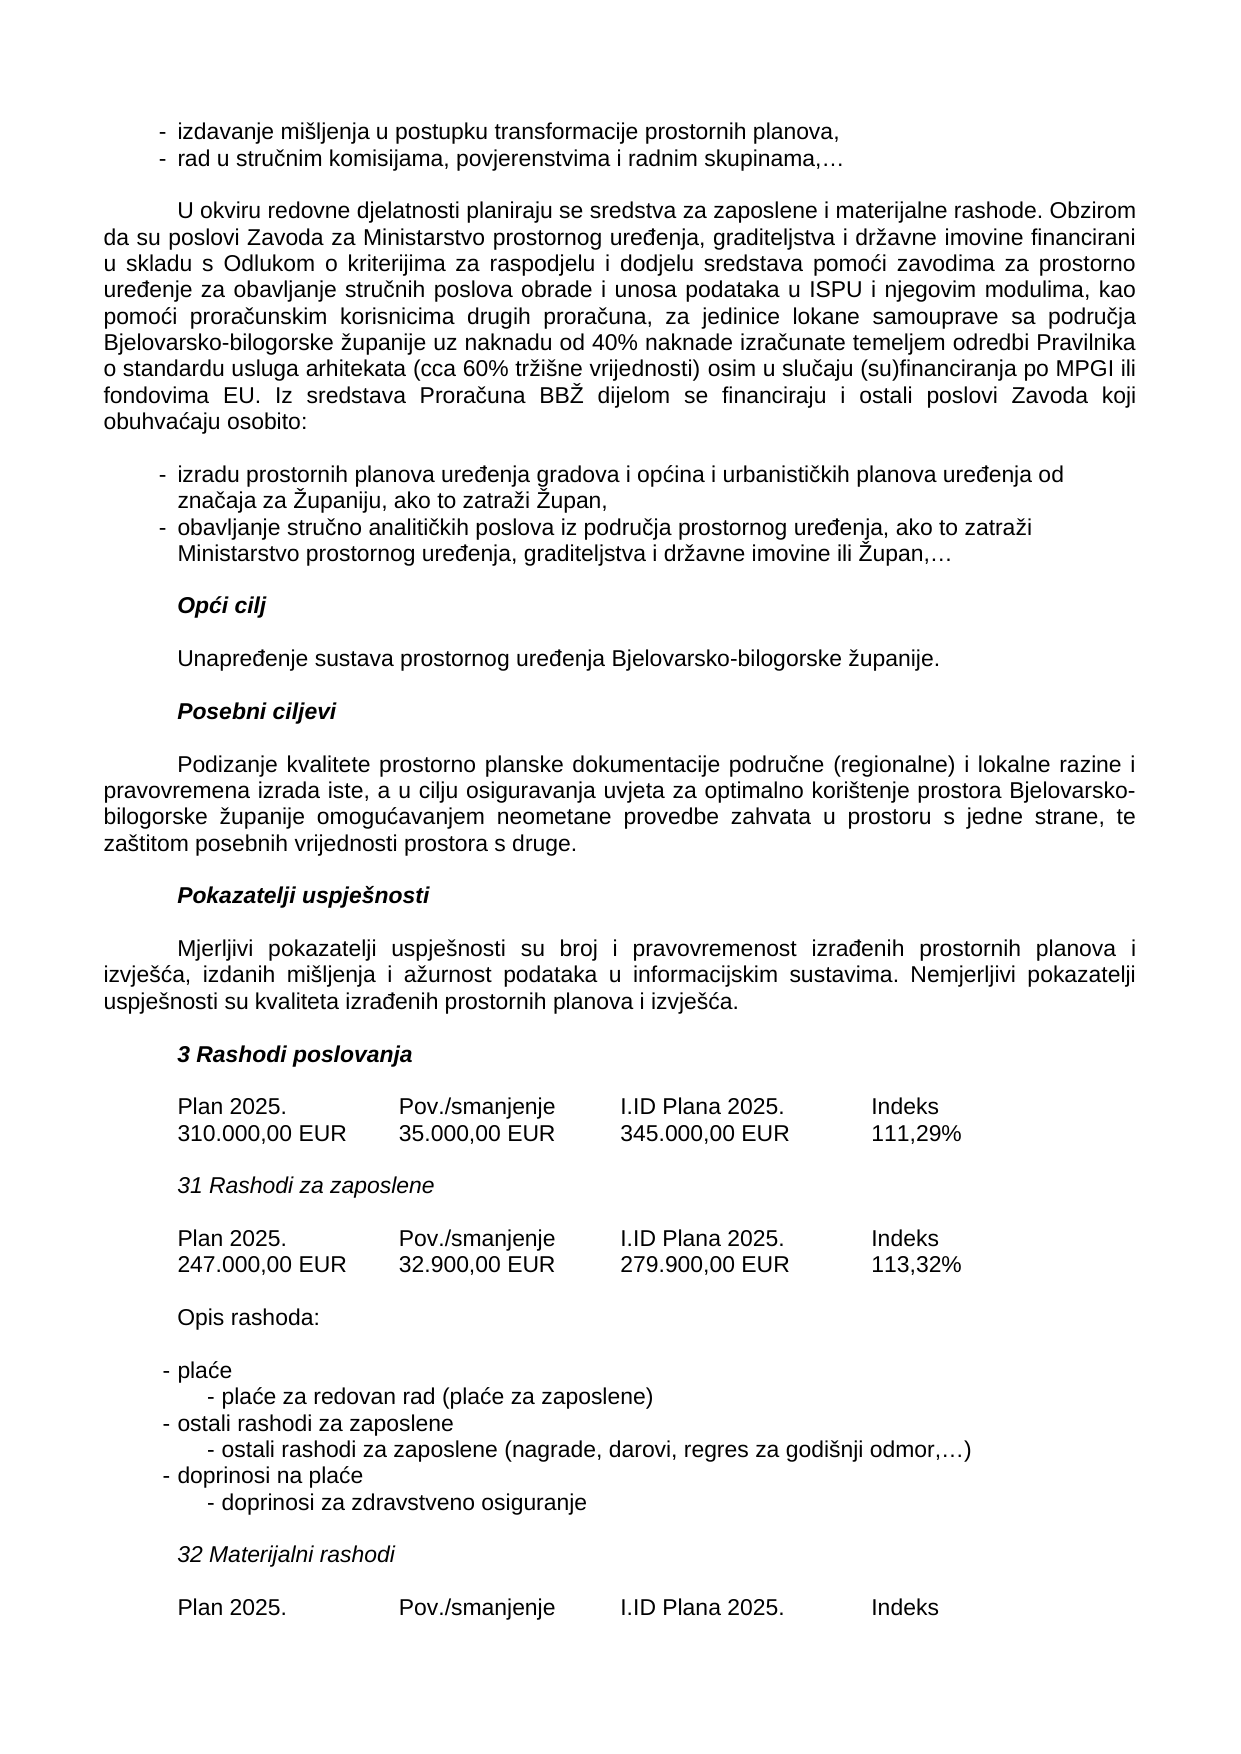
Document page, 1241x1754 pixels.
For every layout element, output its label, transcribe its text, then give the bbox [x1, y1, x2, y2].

text Plan 2025. Pov./smanjenje I.ID Plana 2025. Indeks [103, 1093, 1137, 1119]
text 247.000,00 EUR 32.900,00 EUR 279.900,00 EUR 113,32% [103, 1251, 1137, 1278]
list doprinosi za zdravstveno osiguranje [207, 1488, 1137, 1515]
text Pokazatelji uspješnosti [103, 882, 1137, 909]
text - rad u stručnim komisijama, povjerenstvima i radnim skupinama,… [158, 144, 1137, 171]
text - obavljanje stručno analitičkih poslova iz područja prostornog uređenja, ako to zatraži Ministarstvo prostornog uređenja, graditeljstva i državne imovine ili Župan,… [158, 513, 1137, 566]
text - plaće za redovan rad (plaće za zaposlene) [207, 1383, 1137, 1409]
text - izdavanje mišljenja u postupku transformacije prostornih planova, [158, 118, 1137, 144]
text 3 Rashodi poslovanja [103, 1041, 1137, 1067]
text - ostali rashodi za zaposlene [162, 1409, 1137, 1436]
text 310.000,00 EUR 35.000,00 EUR 345.000,00 EUR 111,29% [103, 1119, 1137, 1146]
text - plaće [162, 1357, 1137, 1383]
text U okviru redovne djelatnosti planiraju se sredstva za zaposlene i materijalne rashode. Obzirom da su poslovi Zavoda za Ministarstvo prostornog uređenja, graditeljstva i državne imovine financirani u skladu s Odlukom o kriterijima za raspodjelu i dodjelu sredstava pomoći zavodima za prostorno uređenje za obavljanje stručnih poslova obrade i unosa podataka u ISPU i njegovim modulima, kao pomoći proračunskim korisnicima drugih proračuna, za jedinice lokane samouprave sa područja Bjelovarsko-bilogorske županije uz naknadu od 40% naknade izračunate temeljem odredbi Pravilnika o standardu usluga arhitekata (cca 60% tržišne vrijednosti) osim u slučaju (su)financiranja po MPGI ili fondovima EU. Iz sredstava Proračuna BBŽ dijelom se financiraju i ostali poslovi Zavoda koji obuhvaćaju osobito: [103, 197, 1137, 434]
text Mjerljivi pokazatelji uspješnosti su broj i pravovremenost izrađenih prostornih planova i izvješća, izdanih mišljenja i ažurnost podataka u informacijskim sustavima. Nemjerljivi pokazatelji uspješnosti su kvaliteta izrađenih prostornih planova i izvješća. [103, 935, 1137, 1014]
text Posebni ciljevi [103, 698, 1137, 724]
text 32 Materijalni rashodi [103, 1541, 1137, 1568]
text 31 Rashodi za zaposlene [103, 1172, 1137, 1199]
list doprinosi na plaće [162, 1462, 1137, 1488]
text Plan 2025. Pov./smanjenje I.ID Plana 2025. Indeks [103, 1225, 1137, 1251]
text - izradu prostornih planova uređenja gradova i općina i urbanističkih planova uređenja od značaja za Županiju, ako to zatraži Župan, [158, 461, 1137, 513]
text Plan 2025. Pov./smanjenje I.ID Plana 2025. Indeks [103, 1594, 1137, 1620]
text Opći cilj [103, 592, 1137, 619]
text Podizanje kvalitete prostorno planske dokumentacije područne (regionalne) i lokalne razine i pravovremena izrada iste, a u cilju osiguravanja uvjeta za optimalno korištenje prostora Bjelovarsko-bilogorske županije omogućavanjem neometane provedbe zahvata u prostoru s jedne strane, te zaštitom posebnih vrijednosti prostora s druge. [103, 751, 1137, 856]
text Opis rashoda: [103, 1304, 1137, 1330]
text - ostali rashodi za zaposlene (nagrade, darovi, regres za godišnji odmor,…) [207, 1436, 1137, 1462]
text Unapređenje sustava prostornog uređenja Bjelovarsko-bilogorske županije. [103, 645, 1137, 672]
